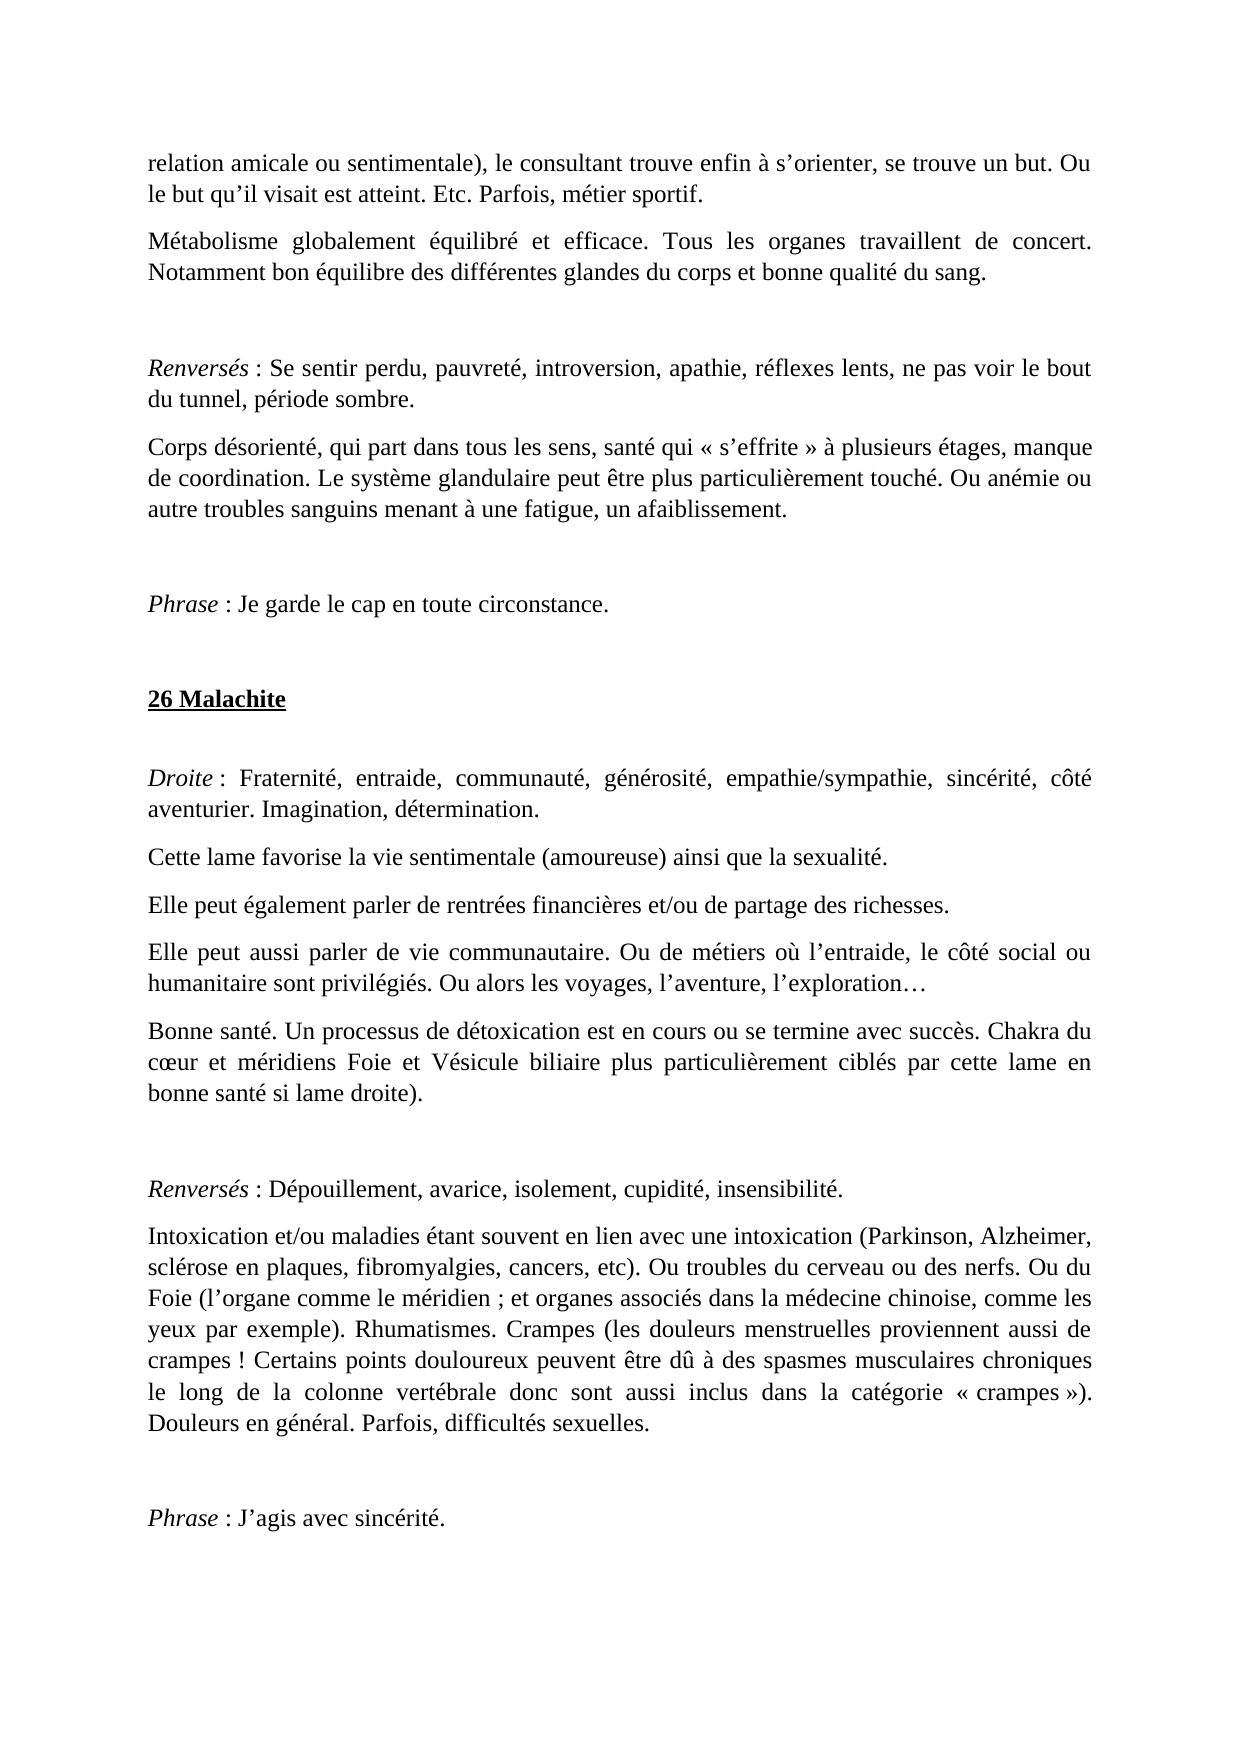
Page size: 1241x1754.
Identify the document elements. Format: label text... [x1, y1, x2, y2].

text Métabolisme globalement équilibré et efficace. Tous les organes travaillent de concert. Notamment bon équilibre des différentes glandes du corps et bonne qualité du sang. [148, 226, 1093, 286]
text Droite : Fraternité, entraide, communauté, générosité, empathie/sympathie, sincérité, côté aventurier. Imagination, détermination. [148, 763, 1093, 823]
text Phrase : Je garde le cap en toute circonstance. [148, 589, 1093, 618]
text Corps désorienté, qui part dans tous les sens, santé qui « s’effrite » à plusieurs étages, manque de coordination. Le système glandulaire peut être plus particulièrement touché. Ou anémie ou autre troubles sanguins menant à une fatigue, un afaiblissement. [148, 432, 1093, 522]
text Cette lame favorise la vie sentimentale (amoureuse) ainsi que la sexualité. [148, 842, 1093, 871]
text Phrase : J’agis avec sincérité. [148, 1503, 1093, 1532]
text Renversés : Dépouillement, avarice, isolement, cupidité, insensibilité. [148, 1174, 1093, 1202]
text Intoxication et/ou maladies étant souvent en lien avec une intoxication (Parkinson, Alzheimer, sclérose en plaques, fibromyalgies, cancers, etc). Ou troubles du cerveau ou des nerfs. Ou du Foie (l’organe comme le méridien ; et organes associés dans la médecine chinoise, comme les yeux par exemple). Rhumatismes. Crampes (les douleurs menstruelles proviennent aussi de crampes ! Certains points douloureux peuvent être dû à des spasmes musculaires chroniques le long de la colonne vertébrale donc sont aussi inclus dans la catégorie « crampes »). Douleurs en général. Parfois, difficultés sexuelles. [148, 1221, 1093, 1436]
text Renversés : Se sentir perdu, pauvreté, introversion, apathie, réflexes lents, ne pas voir le bout du tunnel, période sombre. [148, 353, 1093, 413]
text Elle peut aussi parler de vie communautaire. Ou de métiers où l’entraide, le côté social ou humanitaire sont privilégiés. Ou alors les voyages, l’aventure, l’exploration… [148, 937, 1093, 997]
subtitle 26 Malachite [148, 684, 1093, 713]
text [148, 148, 1093, 207]
text Elle peut également parler de rentrées financières et/ou de partage des richesses. [148, 890, 1093, 918]
text Bonne santé. Un processus de détoxication est en cours ou se termine avec succès. Chakra du cœur et méridiens Foie et Vésicule biliaire plus particulièrement ciblés par cette lame en bonne santé si lame droite). [148, 1016, 1093, 1107]
